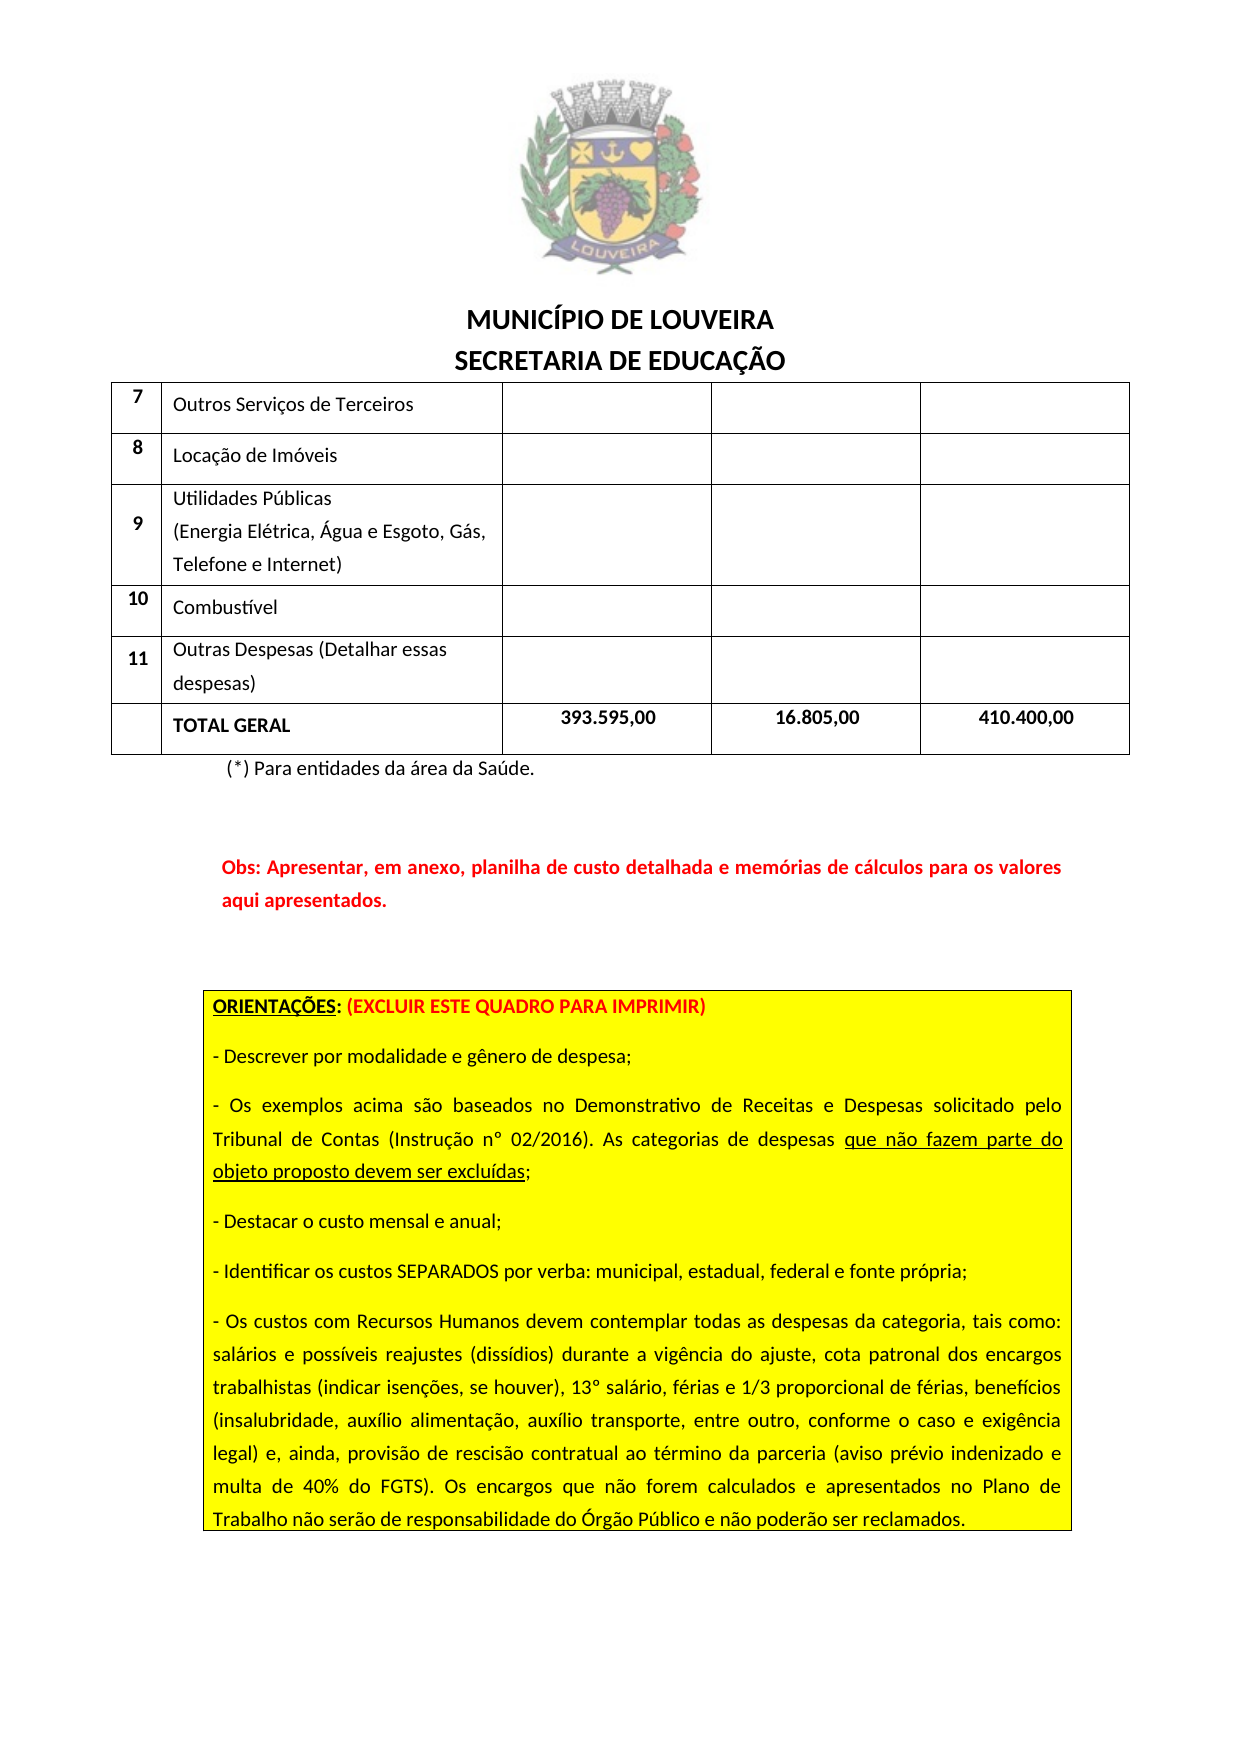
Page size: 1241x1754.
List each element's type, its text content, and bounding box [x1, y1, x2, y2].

table_cell [503, 637, 711, 703]
text - Os custos com Recursos Humanos devem contemplar todas as despesas da categoria, tais como: salários e possíveis reajustes (dissídios) durante a vigência do ajuste, cota patronal dos encargos trabalhistas (indicar isenções, se houver), 13º salário, férias e 1/3 proporcional de férias, benefícios (insalubridade, auxílio alimentação, auxílio transporte, entre outro, conforme o caso e exigência legal) e, ainda, provisão de rescisão contratual ao término da parceria (aviso prévio indenizado e multa de 40% do FGTS). Os encargos que não forem calculados e apresentados no Plano de Trabalho não serão de responsabilidade do Órgão Público e não poderão ser reclamados. [204, 1305, 1071, 1530]
text - Descrever por modalidade e gênero de despesa; [204, 1040, 1071, 1068]
table_cell [921, 485, 1129, 584]
text - Identificar os custos SEPARADOS por verba: municipal, estadual, federal e fonte própria; [204, 1255, 1071, 1283]
table_cell [503, 485, 711, 584]
table_cell [712, 485, 920, 584]
table_cell Outras Despesas (Detalhar essas despesas) [162, 637, 502, 703]
table_cell [712, 586, 920, 636]
table_cell [503, 434, 711, 484]
table_cell 9 [112, 485, 161, 584]
text (*) Para entidades da área da Saúde. [222, 755, 1063, 781]
text - Os exemplos acima são baseados no Demonstrativo de Receitas e Despesas solicitado pelo Tribunal de Contas (Instrução nº 02/2016). As categorias de despesas que não fazem parte do objeto proposto devem ser excluídas; [204, 1089, 1071, 1184]
table_cell 410.400,00 [921, 704, 1129, 754]
picture [359, 73, 882, 298]
table_cell Locação de Imóveis [162, 434, 502, 484]
table_cell 393.595,00 [503, 704, 711, 754]
text - Destacar o custo mensal e anual; [204, 1205, 1071, 1234]
table_cell 16.805,00 [712, 704, 920, 754]
table_cell Utilidades Públicas (Energia Elétrica, Água e Esgoto, Gás, Telefone e Internet) [162, 485, 502, 584]
table_cell [921, 637, 1129, 703]
table_cell [503, 383, 711, 433]
table_cell [921, 586, 1129, 636]
table_cell [921, 434, 1129, 484]
table_cell [712, 637, 920, 703]
table_cell [712, 383, 920, 433]
table_cell [112, 704, 161, 754]
table_cell 11 [112, 637, 161, 703]
table_cell Combustível [162, 586, 502, 636]
table_cell 10 [112, 586, 161, 636]
table_cell [503, 586, 711, 636]
table_cell 7 [112, 383, 161, 433]
table_cell [921, 383, 1129, 433]
table_cell [712, 434, 920, 484]
table_cell TOTAL GERAL [162, 704, 502, 754]
table_cell 8 [112, 434, 161, 484]
text Obs: Apresentar, em anexo, planilha de custo detalhada e memórias de cálculos para os valores aqui apresentados. [222, 854, 1063, 913]
table_cell Outros Serviços de Terceiros [162, 383, 502, 433]
text ORIENTAÇÕES: (EXCLUIR ESTE QUADRO PARA IMPRIMIR) [204, 991, 1071, 1019]
